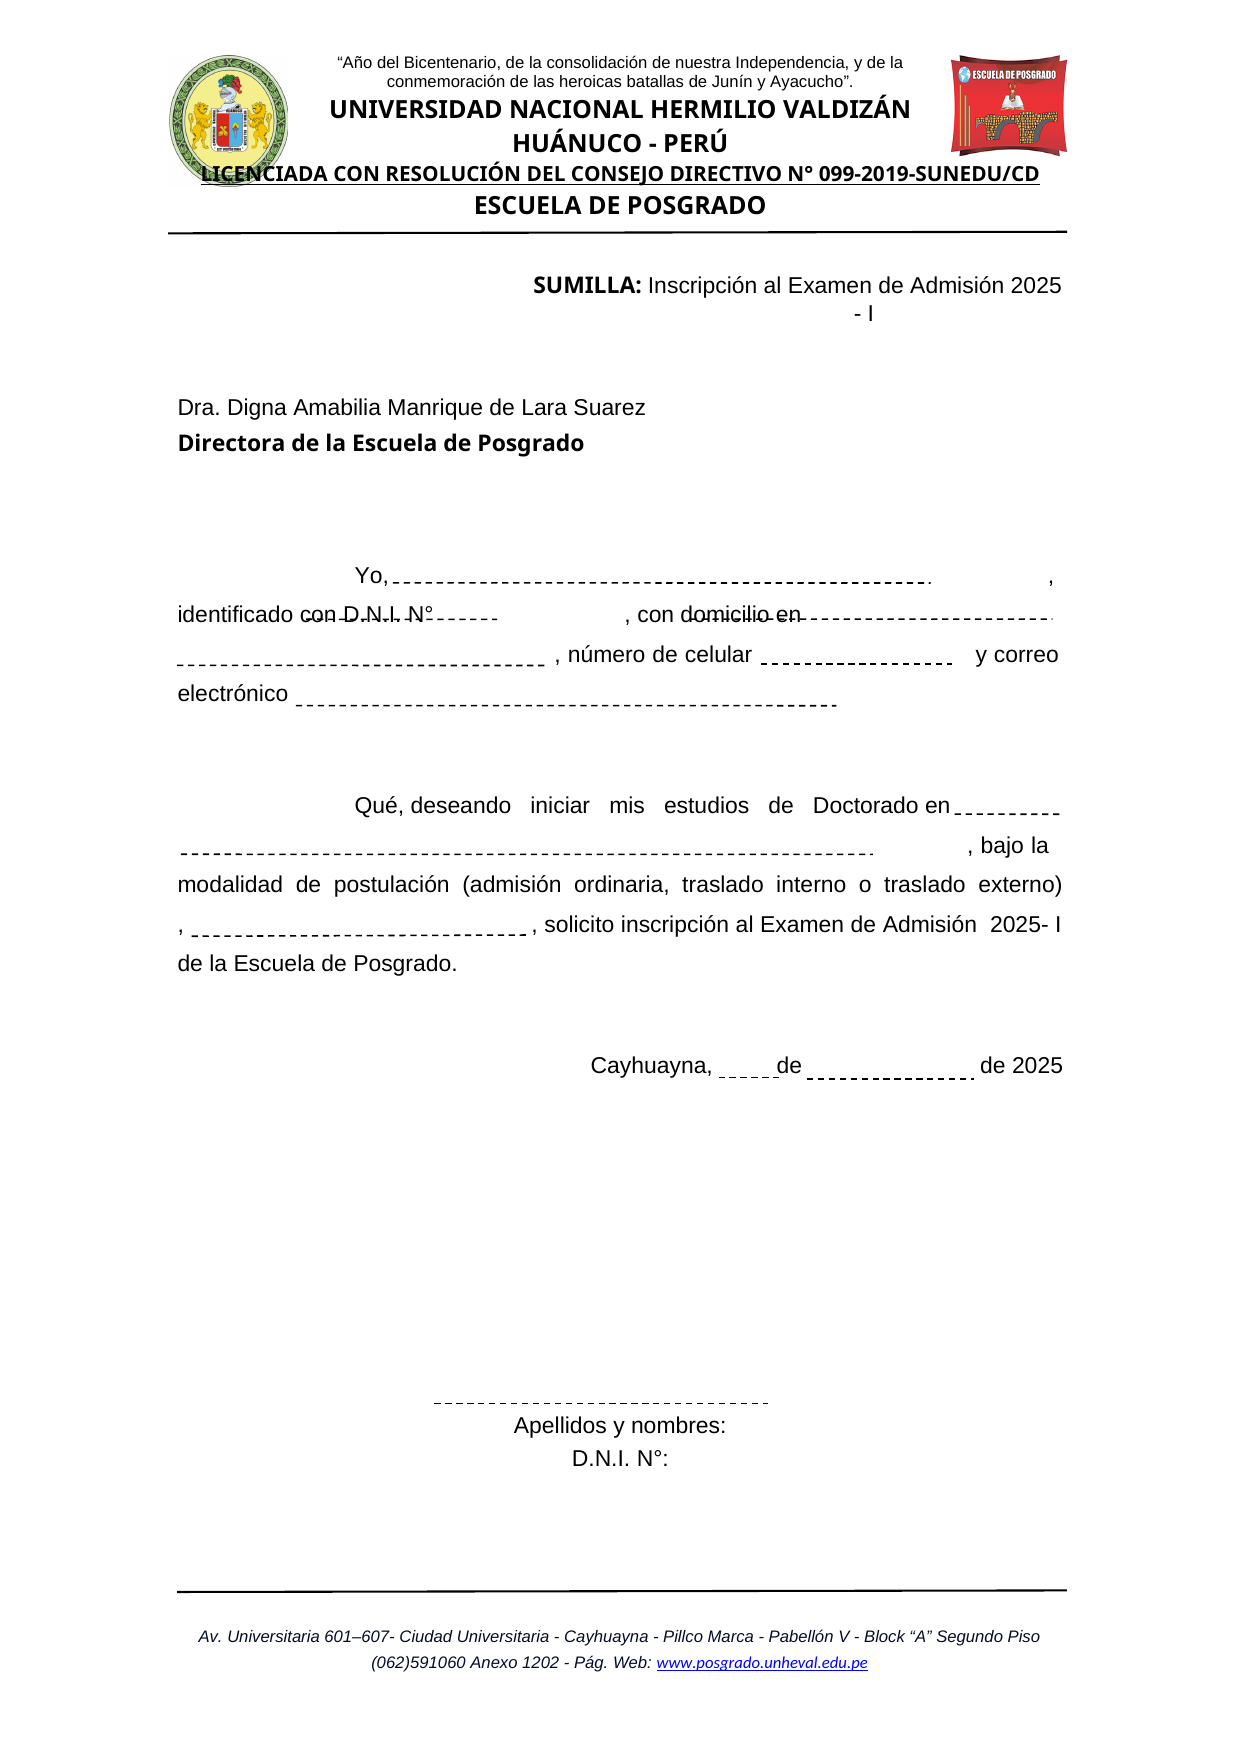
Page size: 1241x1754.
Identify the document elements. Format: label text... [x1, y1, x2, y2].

picture [169, 55, 288, 187]
text , bajo la modalidad de postulación (admisión ordinaria, traslado interno o traslado externo) , , solicito inscripción al Examen de Admisión 2025- I de la Escuela de Posgrado. [177, 832, 1063, 977]
text Apellidos y nombres: [177, 1412, 1063, 1439]
picture [950, 54, 1069, 157]
text Qué, deseando iniciar mis estudios de Doctorado en [177, 792, 1063, 819]
text , número de celular y correo electrónico [177, 641, 1063, 706]
text Cayhuayna, de de 2025 [177, 1052, 1063, 1078]
text D.N.I. N°: [177, 1445, 1063, 1471]
text Dra. Digna Amabilia Manrique de Lara Suarez [177, 394, 1063, 420]
text SUMILLA: Inscripción al Examen de Admisión 2025 - I [532, 269, 1063, 327]
text Yo, , identificado con D.N.I. N° , con domicilio en [177, 562, 1063, 627]
text Directora de la Escuela de Posgrado [177, 427, 1063, 458]
